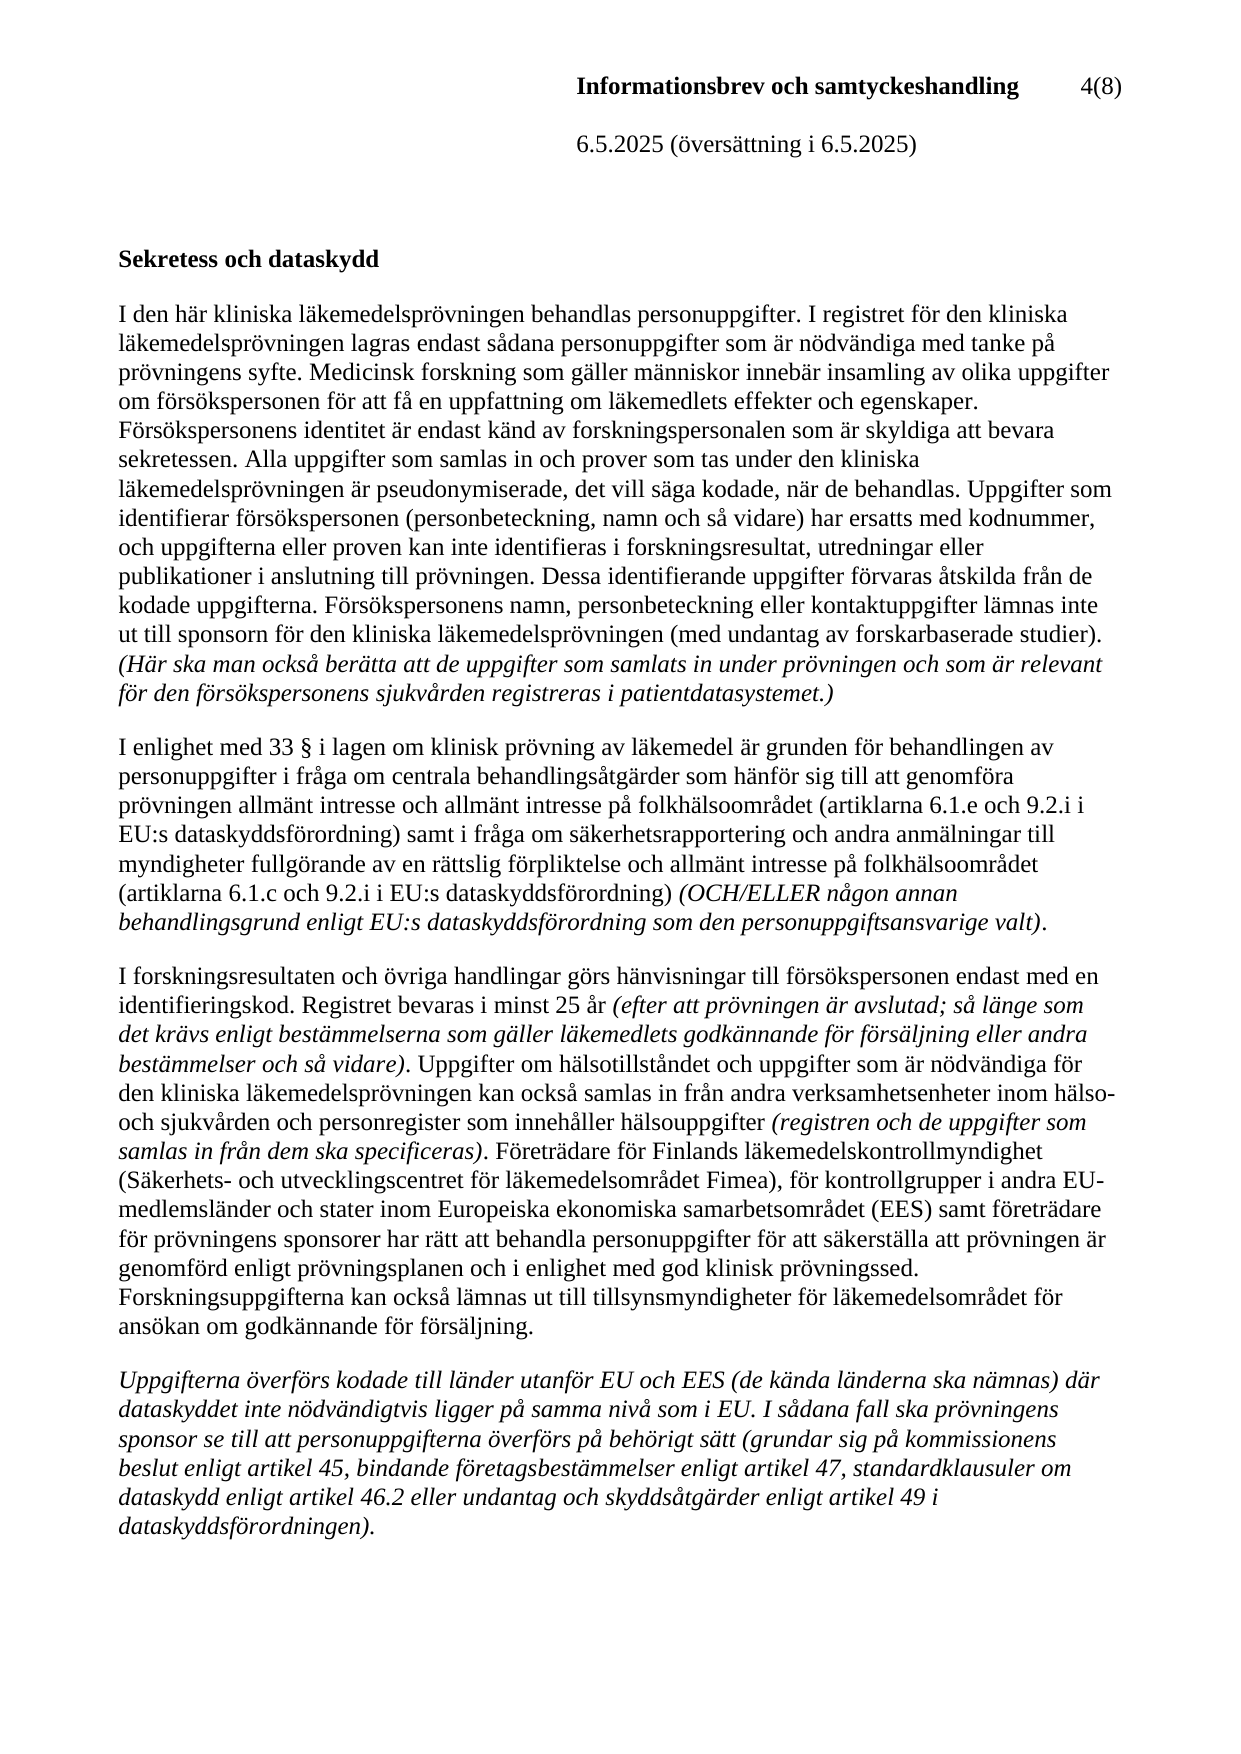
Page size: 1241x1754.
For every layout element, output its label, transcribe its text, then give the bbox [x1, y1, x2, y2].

text I forskningsresultaten och övriga handlingar görs hänvisningar till försökspersonen endast med en identifieringskod. Registret bevaras i minst 25 år (efter att prövningen är avslutad; så länge som det krävs enligt bestämmelserna som gäller läkemedlets godkännande för försäljning eller andra bestämmelser och så vidare). Uppgifter om hälsotillståndet och uppgifter som är nödvändiga för den kliniska läkemedelsprövningen kan också samlas in från andra verksamhetsenheter inom hälso- och sjukvården och personregister som innehåller hälsouppgifter (registren och de uppgifter som samlas in från dem ska specificeras). Företrädare för Finlands läkemedelskontrollmyndighet (Säkerhets- och utvecklingscentret för läkemedelsområdet Fimea), för kontrollgrupper i andra EU-medlemsländer och stater inom Europeiska ekonomiska samarbetsområdet (EES) samt företrädare för prövningens sponsorer har rätt att behandla personuppgifter för att säkerställa att prövningen är genomförd enligt prövningsplanen och i enlighet med god klinisk prövningssed. Forskningsuppgifterna kan också lämnas ut till tillsynsmyndigheter för läkemedelsområdet för ansökan om godkännande för försäljning. [118, 961, 1122, 1340]
text I den här kliniska läkemedelsprövningen behandlas personuppgifter. I registret för den kliniska läkemedelsprövningen lagras endast sådana personuppgifter som är nödvändiga med tanke på prövningens syfte. Medicinsk forskning som gäller människor innebär insamling av olika uppgifter om försökspersonen för att få en uppfattning om läkemedlets effekter och egenskaper. Försökspersonens identitet är endast känd av forskningspersonalen som är skyldiga att bevara sekretessen. Alla uppgifter som samlas in och prover som tas under den kliniska läkemedelsprövningen är pseudonymiserade, det vill säga kodade, när de behandlas. Uppgifter som identifierar försökspersonen (personbeteckning, namn och så vidare) har ersatts med kodnummer, och uppgifterna eller proven kan inte identifieras i forskningsresultat, utredningar eller publikationer i anslutning till prövningen. Dessa identifierande uppgifter förvaras åtskilda från de kodade uppgifterna. Försökspersonens namn, personbeteckning eller kontaktuppgifter lämnas inte ut till sponsorn för den kliniska läkemedelsprövningen (med undantag av forskarbaserade studier). (Här ska man också berätta att de uppgifter som samlats in under prövningen och som är relevant för den försökspersonens sjukvården registreras i patientdatasystemet.) [118, 298, 1122, 707]
subtitle Sekretess och dataskydd [118, 244, 1122, 273]
text Uppgifterna överförs kodade till länder utanför EU och EES (de kända länderna ska nämnas) där dataskyddet inte nödvändigtvis ligger på samma nivå som i EU. I sådana fall ska prövningens sponsor se till att personuppgifterna överförs på behörigt sätt (grundar sig på kommissionens beslut enligt artikel 45, bindande företagsbestämmelser enligt artikel 47, standardklausuler om dataskydd enligt artikel 46.2 eller undantag och skyddsåtgärder enligt artikel 49 i dataskyddsförordningen). [118, 1365, 1122, 1540]
text I enlighet med 33 § i lagen om klinisk prövning av läkemedel är grunden för behandlingen av personuppgifter i fråga om centrala behandlingsåtgärder som hänför sig till att genomföra prövningen allmänt intresse och allmänt intresse på folkhälsoområdet (artiklarna 6.1.e och 9.2.i i EU:s dataskyddsförordning) samt i fråga om säkerhetsrapportering och andra anmälningar till myndigheter fullgörande av en rättslig förpliktelse och allmänt intresse på folkhälsoområdet (artiklarna 6.1.c och 9.2.i i EU:s dataskyddsförordning) (OCH/ELLER någon annan behandlingsgrund enligt EU:s dataskyddsförordning som den personuppgiftsansvarige valt). [118, 732, 1122, 936]
